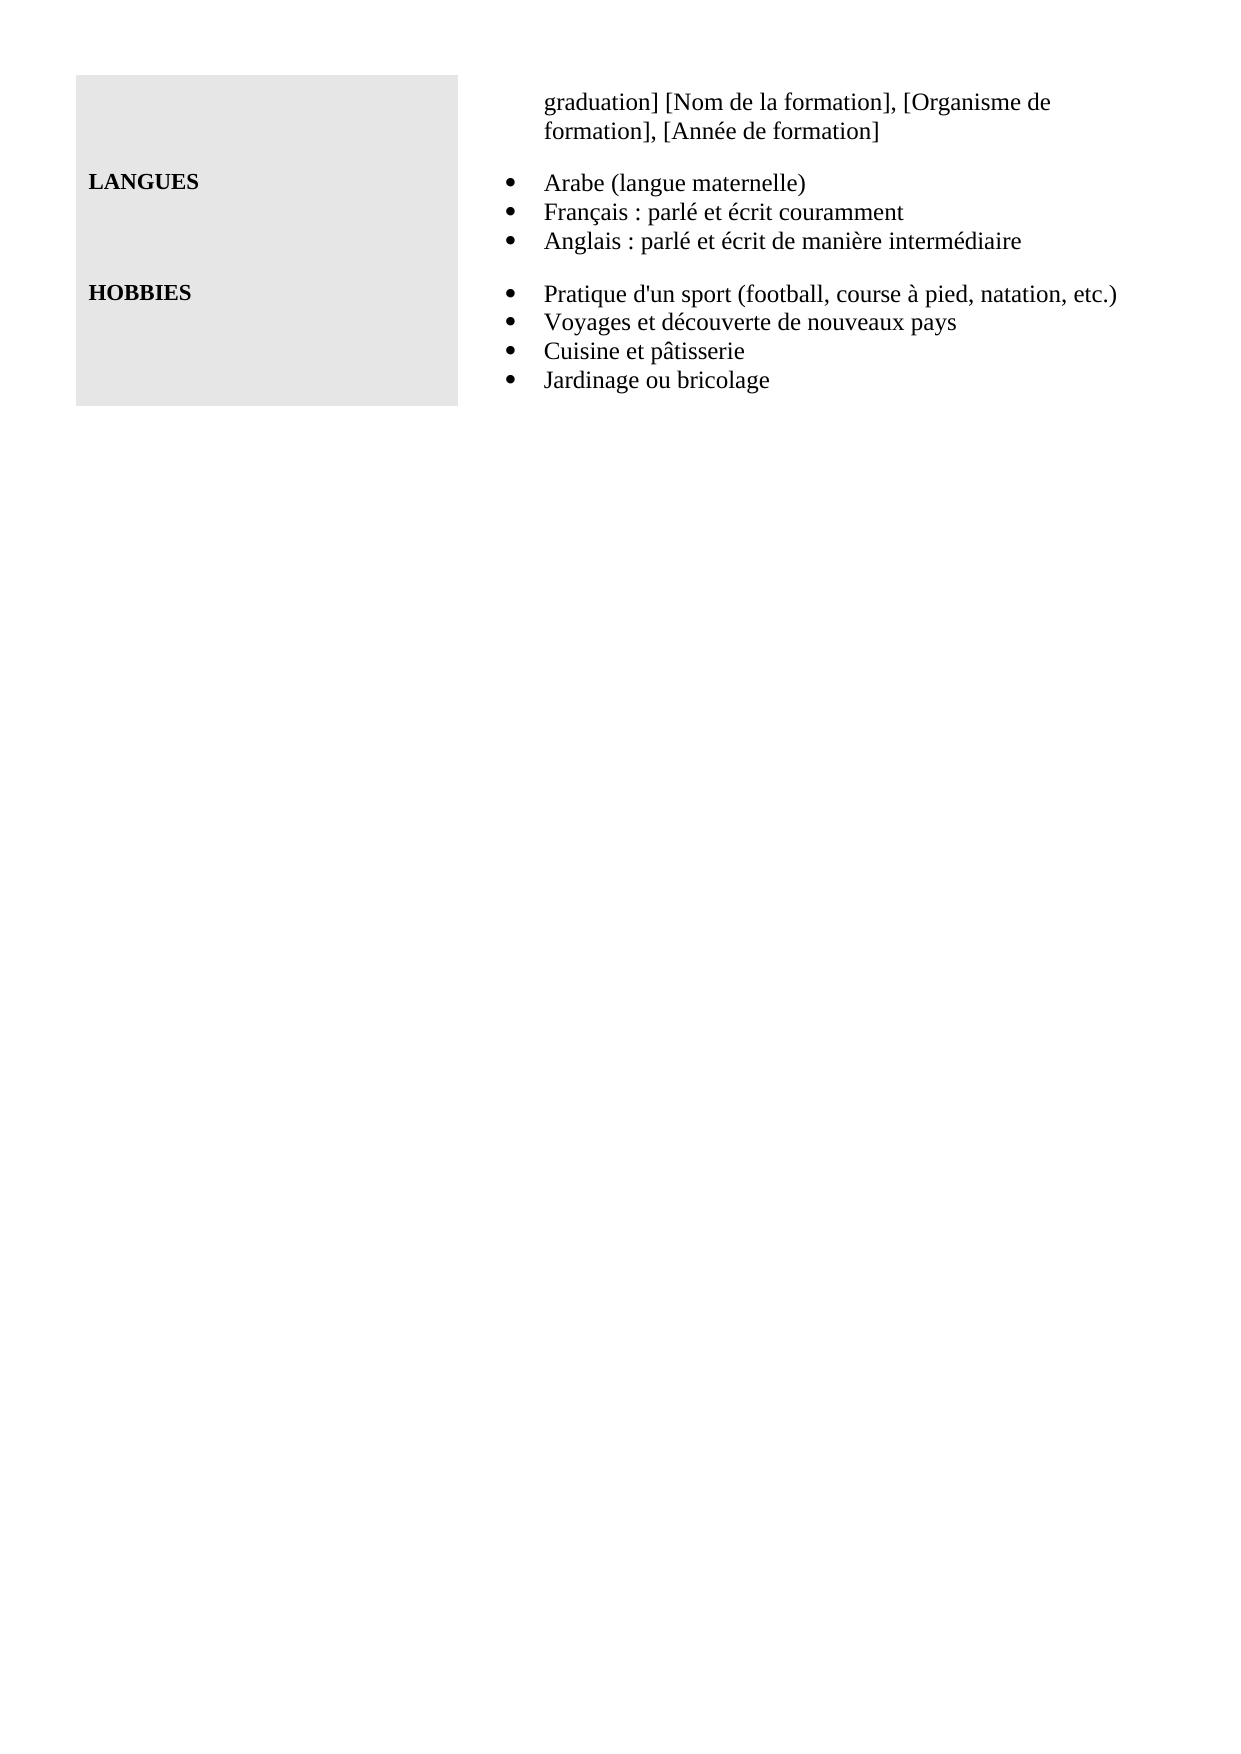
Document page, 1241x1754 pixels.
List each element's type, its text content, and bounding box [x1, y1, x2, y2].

table_cell Pratique d'un sport (football, course à pied, natation, etc.) Voyages et découverte de nouveaux pays Cuisine et pâtisserie Jardinage ou bricolage [458, 267, 1164, 406]
table_cell HOBBIES [76, 267, 458, 406]
table_cell FORMATION [76, 75, 458, 156]
table_cell Arabe (langue maternelle) Français : parlé et écrit couramment Anglais : parlé et écrit de manière intermédiaire [458, 156, 1164, 267]
table_cell LANGUES [76, 156, 458, 267]
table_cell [458, 75, 1164, 156]
